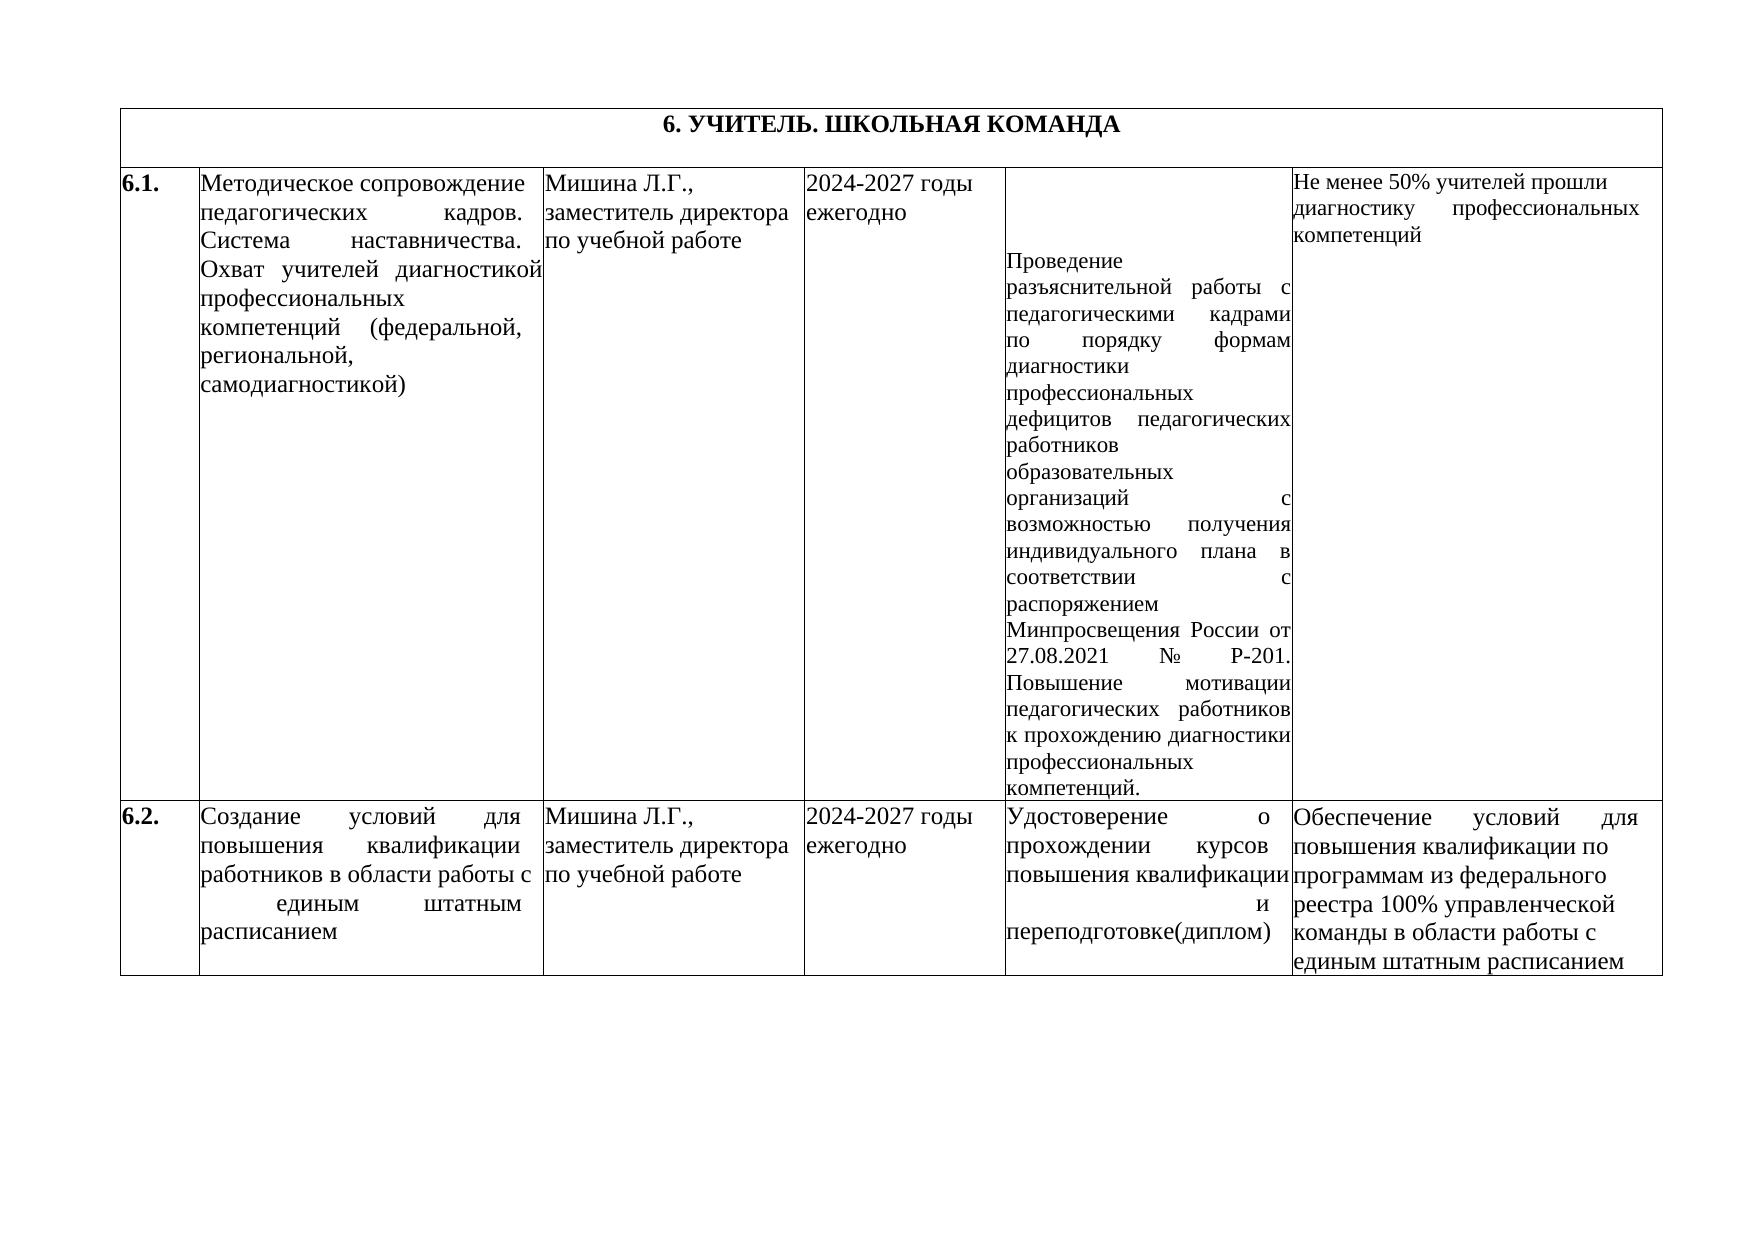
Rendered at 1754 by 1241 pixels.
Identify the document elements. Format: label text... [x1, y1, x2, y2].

table_cell Проведение разъяснительной работы с педагогическими кадрами по порядку формам диагностики профессиональных дефицитов педагогических работников образовательных организаций с возможностью получения индивидуального плана в соответствии с распоряжением Минпросвещения России от 27.08.2021 № Р-201. Повышение мотивации педагогических работников к прохождению диагностики профессиональных компетенций. [1006, 168, 1292, 800]
table_cell 6.1. [121, 168, 199, 800]
table_cell Методическое сопровождение педагогических кадров. Система наставничества. Охват учителей диагностикой профессиональных компетенций (федеральной, региональной, самодиагностикой) [200, 168, 543, 800]
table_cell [544, 801, 804, 975]
table_cell Не менее 50% учителей прошли диагностику профессиональных компетенций [1293, 168, 1662, 800]
table_cell Создание условий для повышения квалификации работников в области работы с единым штатным расписанием [200, 801, 543, 975]
table_cell Мишина Л.Г., заместитель директора по учебной работе [544, 168, 804, 800]
table_cell Удостоверение о прохождении курсов повышения квалификации и переподготовке(диплом) [1006, 801, 1292, 975]
table_header 6. УЧИТЕЛЬ. ШКОЛЬНАЯ КОМАНДА [121, 109, 1662, 167]
table_cell 2024-2027 годы ежегодно [805, 168, 1005, 800]
table_cell Обеспечение условий для повышения квалификации по программам из федерального реестра 100% управленческой команды в области работы с единым штатным расписанием [1293, 801, 1662, 975]
table_cell 6.2. [121, 801, 199, 975]
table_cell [805, 801, 1005, 975]
